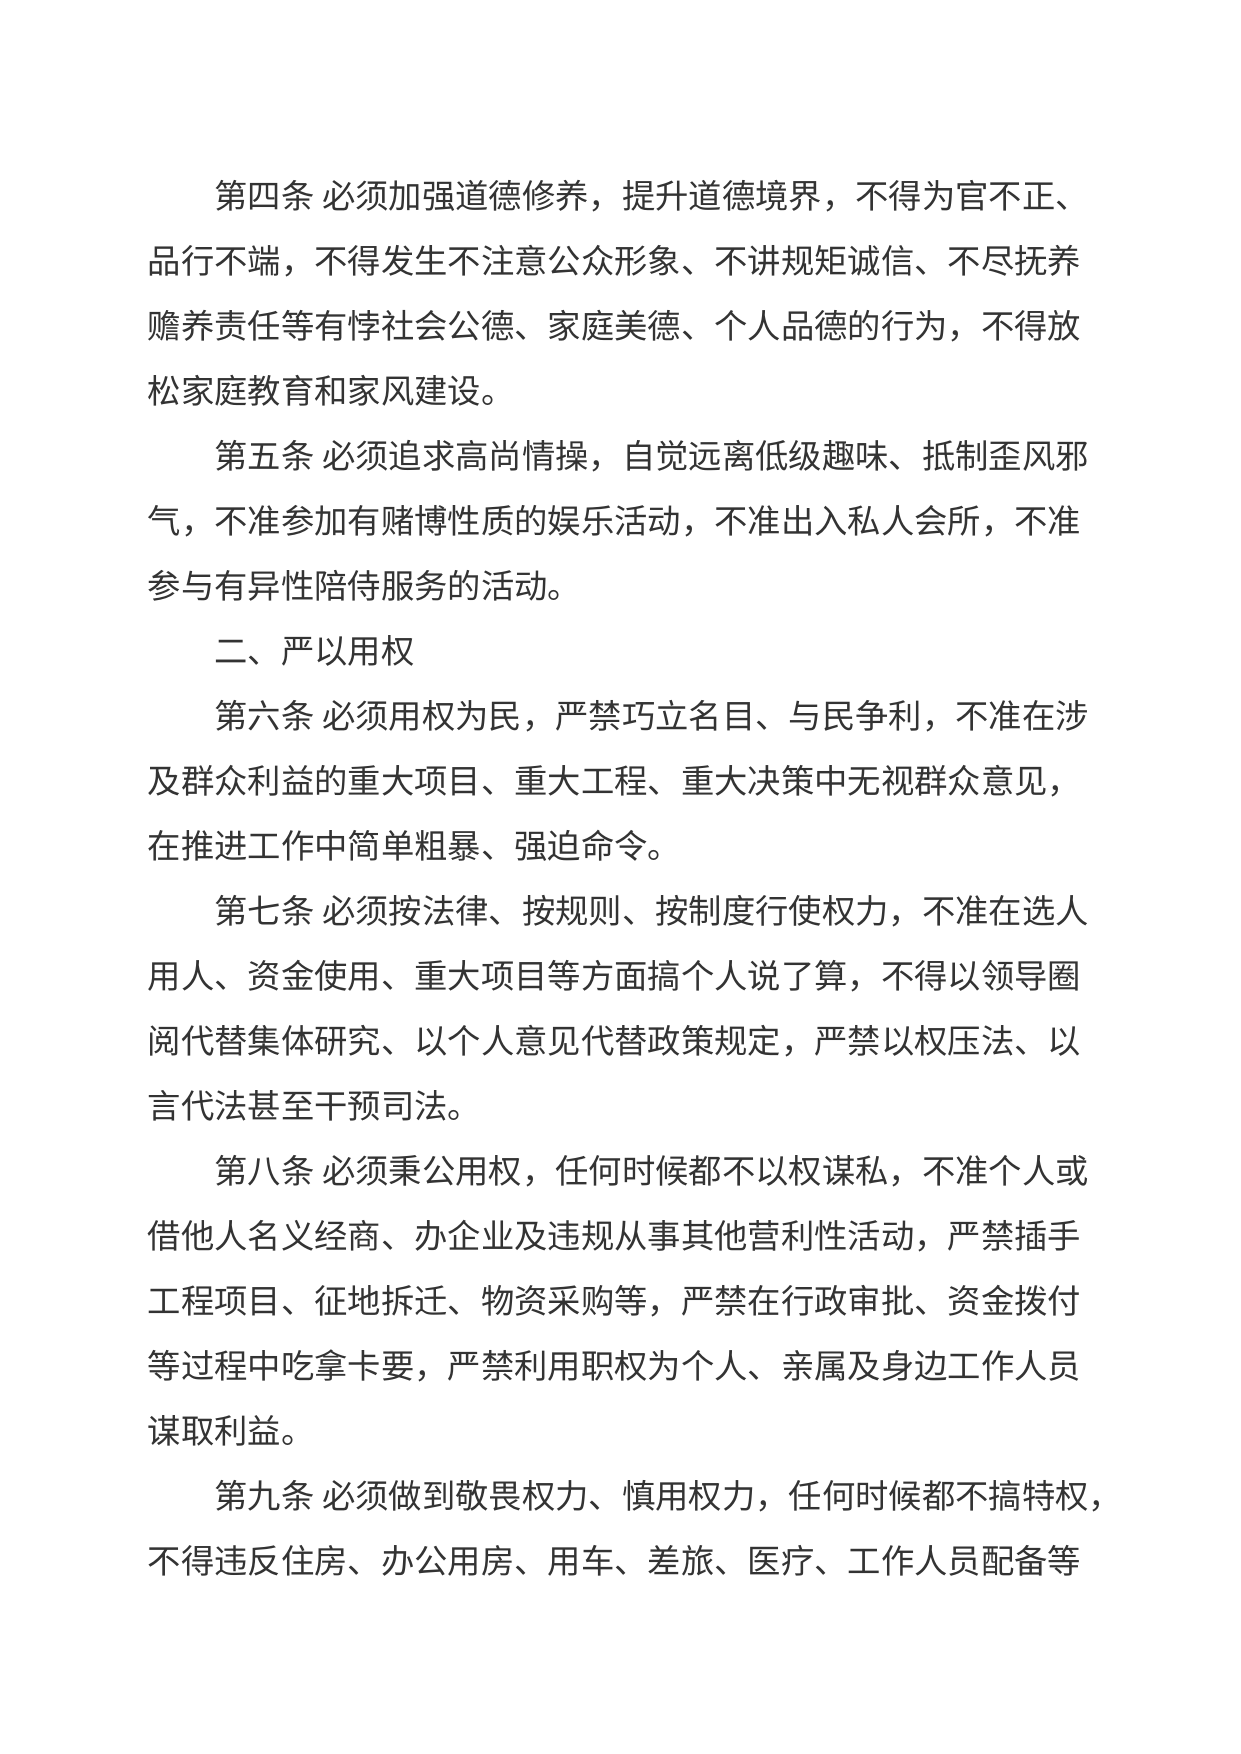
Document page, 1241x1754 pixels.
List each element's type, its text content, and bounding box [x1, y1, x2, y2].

text 第五条 必须追求高尚情操，自觉远离低级趣味、抵制歪风邪气，不准参加有赌博性质的娱乐活动，不准出入私人会所，不准参与有异性陪侍服务的活动。 [148, 422, 1092, 617]
text 第六条 必须用权为民，严禁巧立名目、与民争利，不准在涉及群众利益的重大项目、重大工程、重大决策中无视群众意见，在推进工作中简单粗暴、强迫命令。 [148, 682, 1092, 877]
text 二、严以用权 [148, 617, 1092, 682]
text 第四条 必须加强道德修养，提升道德境界，不得为官不正、品行不端，不得发生不注意公众形象、不讲规矩诚信、不尽抚养赡养责任等有悖社会公德、家庭美德、个人品德的行为，不得放松家庭教育和家风建设。 [148, 162, 1092, 422]
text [148, 1462, 1092, 1592]
text 第八条 必须秉公用权，任何时候都不以权谋私，不准个人或借他人名义经商、办企业及违规从事其他营利性活动，严禁插手工程项目、征地拆迁、物资采购等，严禁在行政审批、资金拨付等过程中吃拿卡要，严禁利用职权为个人、亲属及身边工作人员谋取利益。 [148, 1137, 1092, 1462]
text 第七条 必须按法律、按规则、按制度行使权力，不准在选人用人、资金使用、重大项目等方面搞个人说了算，不得以领导圈阅代替集体研究、以个人意见代替政策规定，严禁以权压法、以言代法甚至干预司法。 [148, 877, 1092, 1137]
